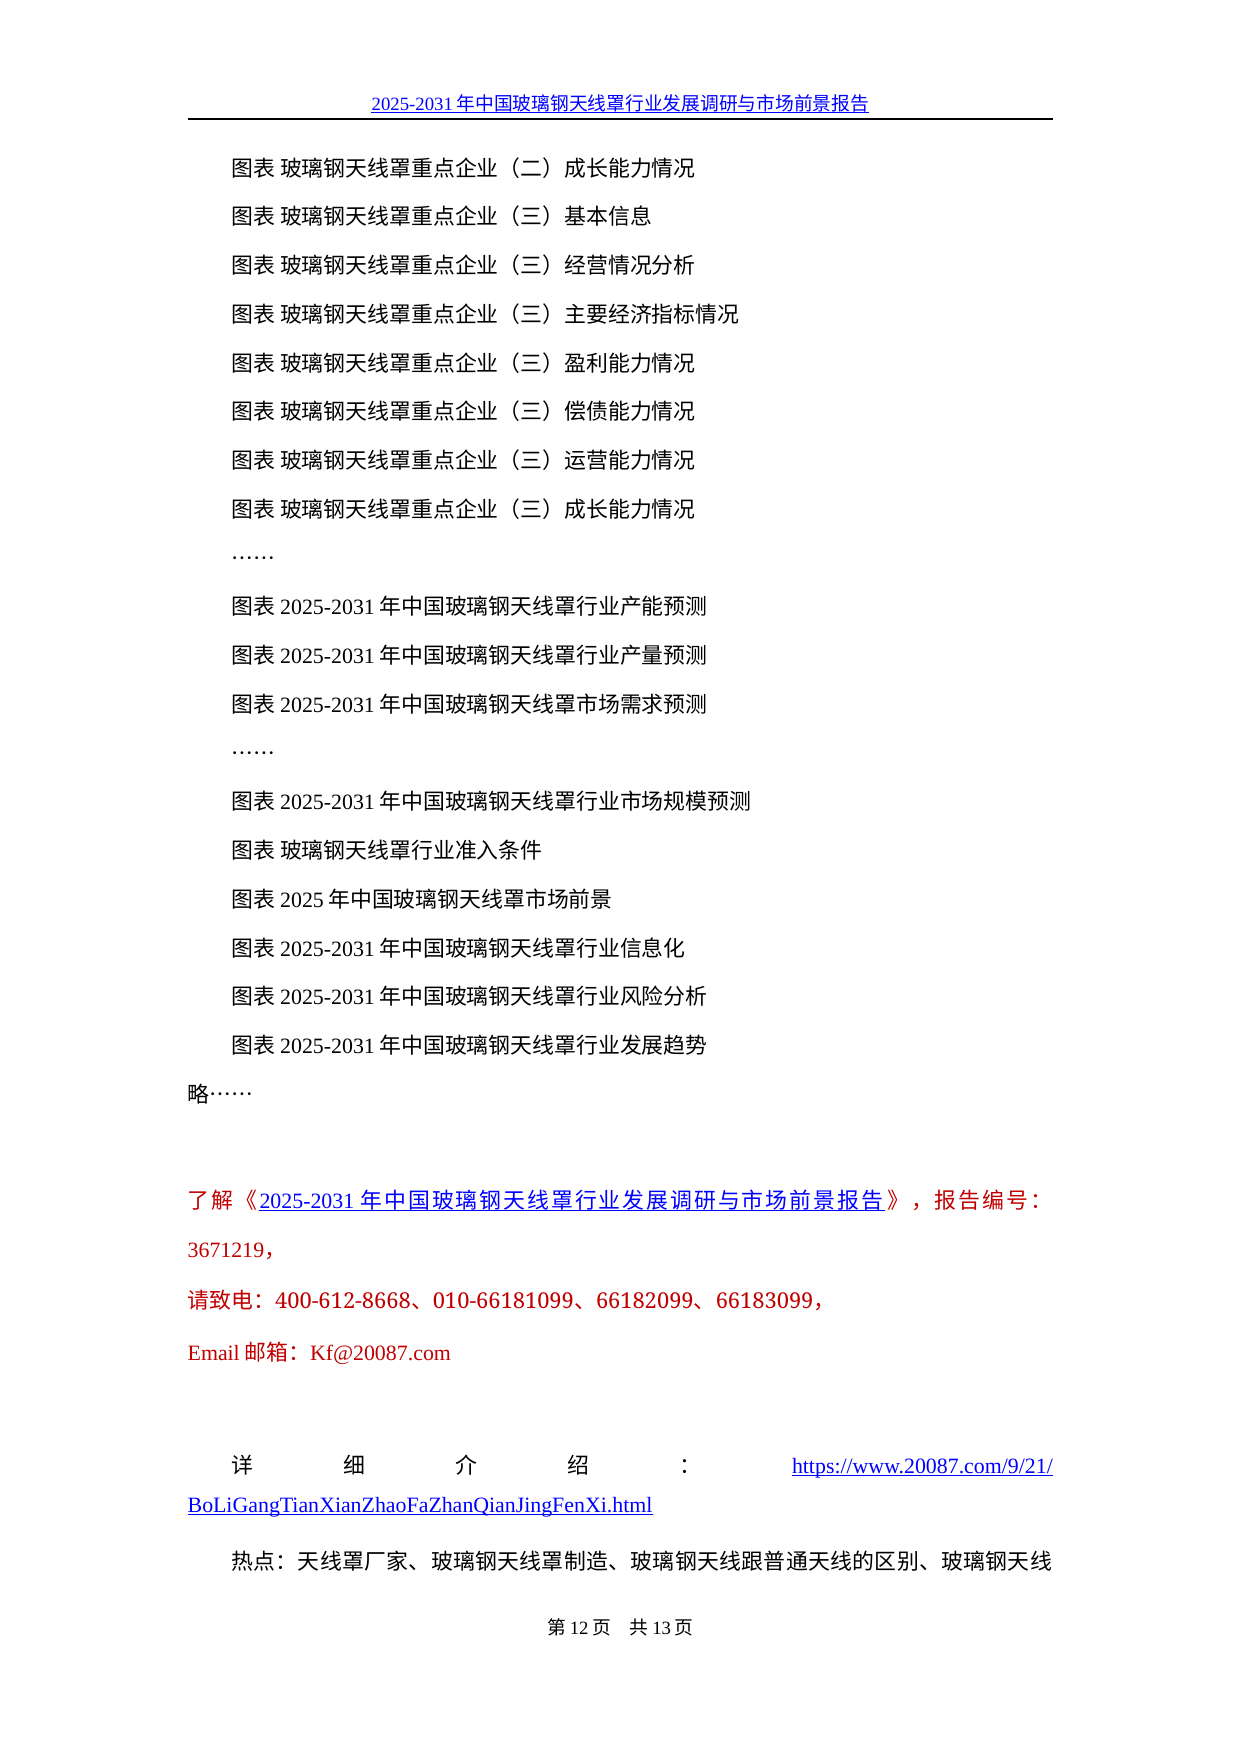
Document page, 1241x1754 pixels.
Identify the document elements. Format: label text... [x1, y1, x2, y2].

text 了解《2025-2031年中国玻璃钢天线罩行业发展调研与市场前景报告》，报告编号：3671219， [187, 1183, 1053, 1264]
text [187, 150, 1053, 1109]
text 请致电：400-612-8668、010-66181099、66182099、66183099， [187, 1283, 1053, 1316]
text 详细介绍：https://www.20087.com/9/21/BoLiGangTianXianZhaoFaZhanQianJingFenXi.html [187, 1448, 1053, 1521]
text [187, 1543, 1053, 1576]
text Email邮箱：Kf@20087.com [187, 1335, 1053, 1367]
